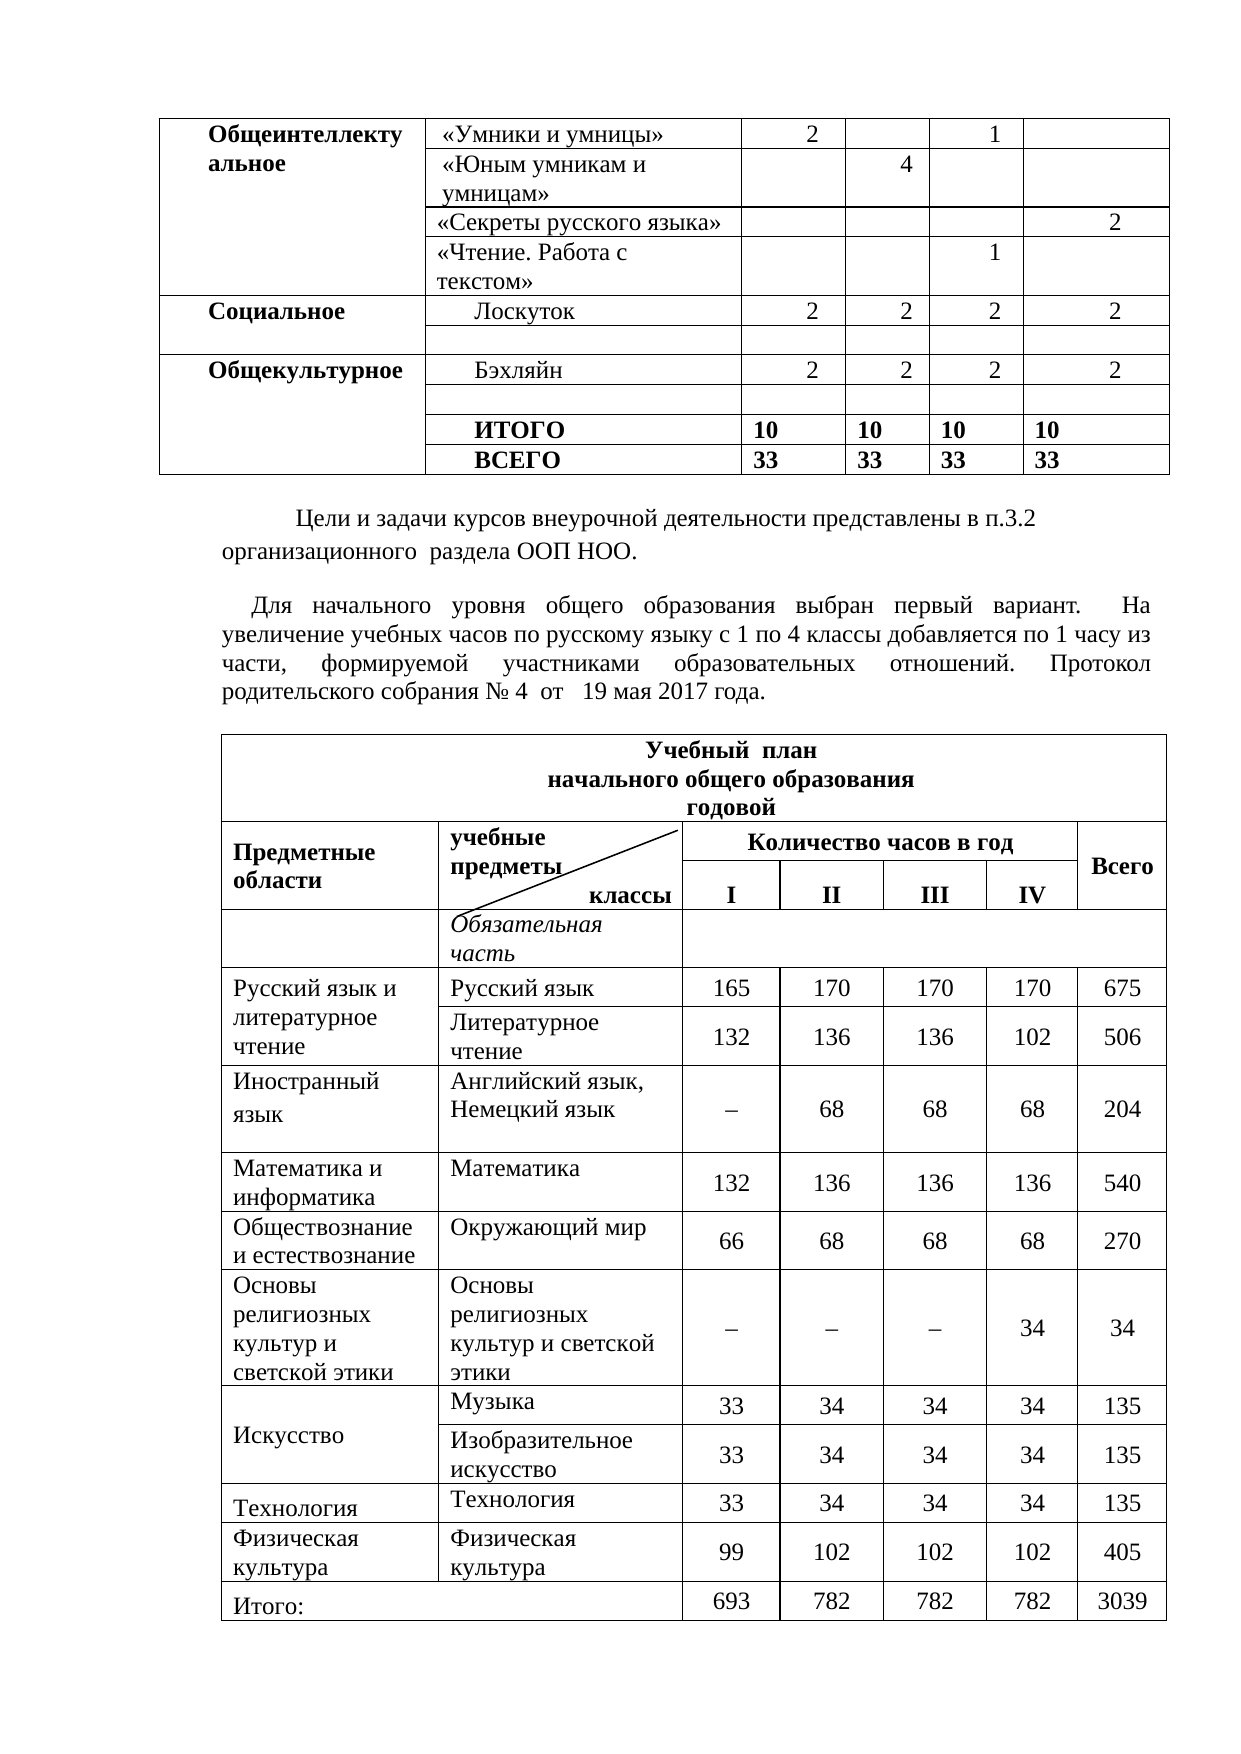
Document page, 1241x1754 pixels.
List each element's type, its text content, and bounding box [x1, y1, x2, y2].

table_cell Искусство [222, 1386, 438, 1483]
table_cell Количество часов в год [683, 822, 1077, 860]
table_cell 34 [1078, 1270, 1166, 1385]
table_cell «Умники и умницы» [426, 119, 741, 148]
table_cell 4 [846, 149, 929, 206]
table_cell 34 [987, 1425, 1077, 1483]
table_cell [1024, 385, 1169, 414]
table_cell 102 [987, 1007, 1077, 1065]
table_cell 693 [683, 1582, 779, 1619]
table_cell Музыка [439, 1386, 682, 1424]
table_cell 10 [930, 415, 1023, 444]
table_cell [742, 385, 845, 414]
table_cell 33 [1024, 445, 1169, 473]
table_cell 33 [930, 445, 1023, 473]
table_cell [742, 237, 845, 295]
table_cell [930, 326, 1023, 354]
table_cell [742, 208, 845, 236]
table_cell Социальное [160, 296, 425, 354]
table_cell 102 [884, 1523, 986, 1581]
table_cell 2 [1024, 355, 1169, 384]
table_cell [683, 910, 1166, 967]
table_cell 68 [987, 1212, 1077, 1269]
table_cell 68 [987, 1066, 1077, 1152]
table_cell 782 [884, 1582, 986, 1619]
table_cell 270 [1078, 1212, 1166, 1269]
table_cell [1024, 119, 1169, 148]
table_cell 10 [742, 415, 845, 444]
table_cell 34 [987, 1270, 1077, 1385]
table_cell Математика [439, 1153, 682, 1211]
table_cell Бэхляйн [426, 355, 741, 384]
table_cell 782 [781, 1582, 883, 1619]
table_cell 10 [1024, 415, 1169, 444]
table_cell 135 [1078, 1484, 1166, 1522]
table_cell 2 [742, 296, 845, 324]
table_cell ВСЕГО [426, 445, 741, 473]
table_cell 34 [781, 1386, 883, 1424]
table_cell Иностранный язык [222, 1066, 438, 1152]
table_cell 2 [1024, 296, 1169, 324]
table_cell 68 [884, 1212, 986, 1269]
table_cell 136 [884, 1153, 986, 1211]
table_cell 34 [781, 1484, 883, 1522]
table_cell – [683, 1066, 779, 1152]
table_cell 2 [742, 355, 845, 384]
table_cell 33 [683, 1386, 779, 1424]
table_cell 33 [683, 1425, 779, 1483]
table_cell 405 [1078, 1523, 1166, 1581]
table_cell 1 [930, 119, 1023, 148]
table_cell – [781, 1270, 883, 1385]
table_cell 102 [781, 1523, 883, 1581]
table_cell Обязательная часть [439, 910, 682, 967]
table_cell 68 [884, 1066, 986, 1152]
table_cell 135 [1078, 1386, 1166, 1424]
table_cell Итого: [222, 1582, 682, 1619]
table_cell 2 [1024, 208, 1169, 236]
table_cell 2 [930, 296, 1023, 324]
table_cell 540 [1078, 1153, 1166, 1211]
table_cell 34 [987, 1386, 1077, 1424]
table_cell Общекультурное [160, 355, 425, 473]
table_cell – [683, 1270, 779, 1385]
table_cell [1024, 149, 1169, 206]
table_cell Английский язык, Немецкий язык [439, 1066, 682, 1152]
table_cell Лоскуток [426, 296, 741, 324]
table_header Учебный план начального общего образования годовой [222, 735, 1166, 821]
table_cell 675 [1078, 968, 1166, 1006]
table_cell 170 [884, 968, 986, 1006]
table_cell [846, 326, 929, 354]
table_cell 68 [781, 1212, 883, 1269]
table_cell 34 [884, 1425, 986, 1483]
table_cell Основы религиозных культур и светской этики [222, 1270, 438, 1385]
table_cell Предметные области [222, 822, 438, 908]
table_cell [426, 385, 741, 414]
table_cell Изобразительное искусство [439, 1425, 682, 1483]
table_cell Обществознание и естествознание [222, 1212, 438, 1269]
table_cell IV [987, 861, 1077, 908]
table_cell [846, 208, 929, 236]
table_cell 136 [781, 1007, 883, 1065]
table_cell [930, 149, 1023, 206]
table_cell 136 [884, 1007, 986, 1065]
table_cell – [884, 1270, 986, 1385]
table_cell 2 [930, 355, 1023, 384]
table_cell Русский язык [439, 968, 682, 1006]
table_cell «Чтение. Работа с текстом» [426, 237, 741, 295]
table_cell 135 [1078, 1425, 1166, 1483]
table_cell 136 [987, 1153, 1077, 1211]
table_cell Математика и информатика [222, 1153, 438, 1211]
table_cell 2 [846, 355, 929, 384]
table_cell Технология [222, 1484, 438, 1522]
table_cell 34 [884, 1484, 986, 1522]
table_cell [930, 385, 1023, 414]
table_cell Технология [439, 1484, 682, 1522]
table_cell 34 [987, 1484, 1077, 1522]
table_cell 34 [884, 1386, 986, 1424]
table_cell 33 [683, 1484, 779, 1522]
table_cell 170 [781, 968, 883, 1006]
table_cell 204 [1078, 1066, 1166, 1152]
table_cell ИТОГО [426, 415, 741, 444]
table_cell 782 [987, 1582, 1077, 1619]
table_cell 10 [846, 415, 929, 444]
table_cell 2 [742, 119, 845, 148]
table_cell «Юным умникам и умницам» [426, 149, 741, 206]
table_cell 136 [781, 1153, 883, 1211]
table_cell Общеинтеллектуальное [160, 119, 425, 295]
table_cell [1024, 237, 1169, 295]
table_cell [742, 326, 845, 354]
table_cell 102 [987, 1523, 1077, 1581]
table_cell [1024, 326, 1169, 354]
table_cell [930, 208, 1023, 236]
table_cell 33 [742, 445, 845, 473]
table_cell 3039 [1078, 1582, 1166, 1619]
table_cell 33 [846, 445, 929, 473]
table_cell Русский язык и литературное чтение [222, 968, 438, 1065]
table_cell [846, 119, 929, 148]
table_cell «Секреты русского языка» [426, 208, 741, 236]
table_cell [742, 149, 845, 206]
table_cell 506 [1078, 1007, 1166, 1065]
table_cell [846, 385, 929, 414]
table_cell II [781, 861, 883, 908]
text Для начального уровня общего образования выбран первый вариант. На увеличение учебных часов по русскому языку с 1 по 4 классы добавляется по 1 часу из части, формируемой участниками образовательных отношений. Протокол родительского собрания № 4 от 19 мая 2017 года. [222, 590, 1152, 705]
text Цели и задачи курсов внеурочной деятельности представлены в п.3.2 организационного раздела ООП НОО. [222, 503, 1152, 565]
table_cell Всего [1078, 822, 1166, 908]
table_cell 132 [683, 1007, 779, 1065]
table_cell Окружающий мир [439, 1212, 682, 1269]
table_cell Основы религиозных культур и светской этики [439, 1270, 682, 1385]
table_cell [222, 910, 438, 967]
table_cell 34 [781, 1425, 883, 1483]
table_cell 165 [683, 968, 779, 1006]
table_cell 1 [930, 237, 1023, 295]
table_cell 68 [781, 1066, 883, 1152]
table_cell I [683, 861, 779, 908]
table_cell Литературное чтение [439, 1007, 682, 1065]
table_cell Физическая культура [222, 1523, 438, 1581]
table_cell 2 [846, 296, 929, 324]
table_cell Физическая культура [439, 1523, 682, 1581]
table_cell [426, 326, 741, 354]
table_cell 66 [683, 1212, 779, 1269]
table_cell 132 [683, 1153, 779, 1211]
table_cell учебные предметы классы [439, 822, 682, 908]
table_cell III [884, 861, 986, 908]
table_cell [846, 237, 929, 295]
table_cell 170 [987, 968, 1077, 1006]
table_cell 99 [683, 1523, 779, 1581]
